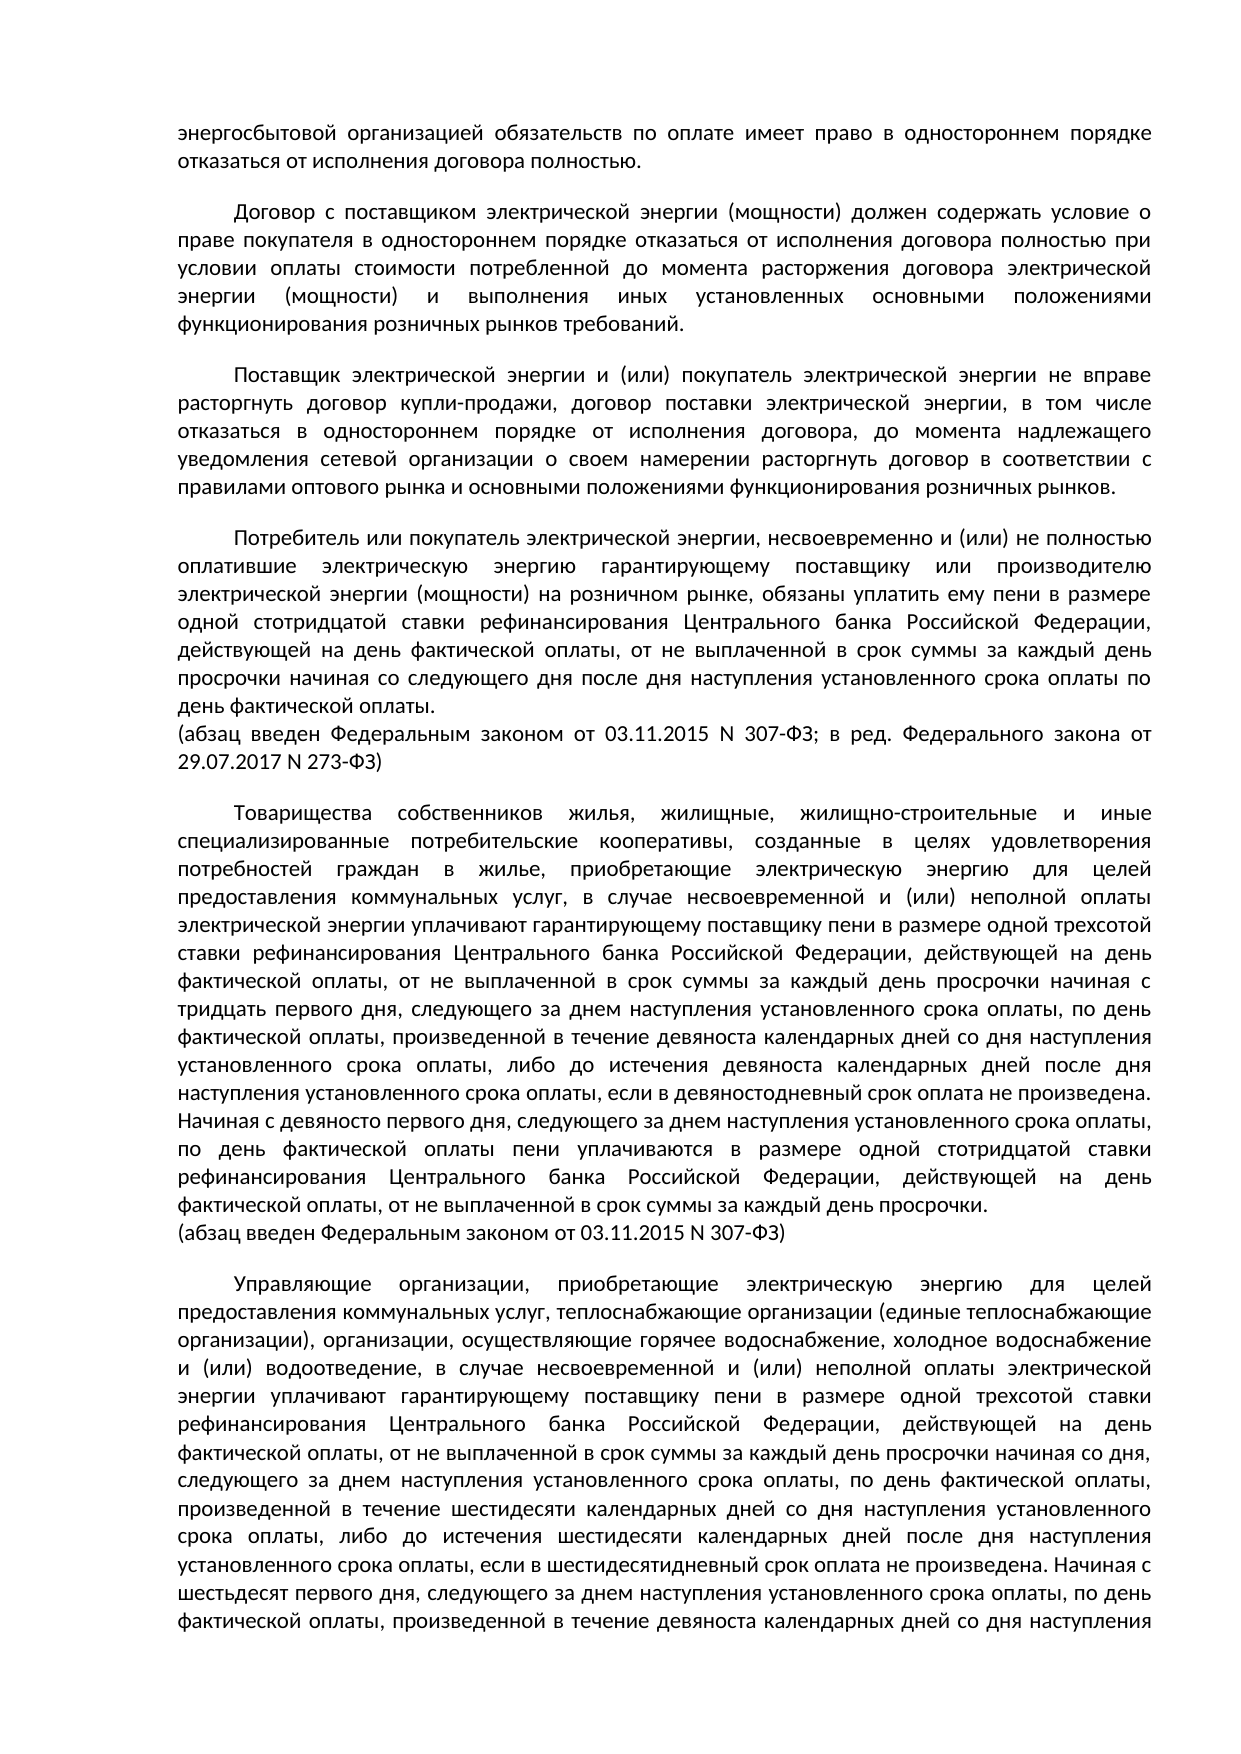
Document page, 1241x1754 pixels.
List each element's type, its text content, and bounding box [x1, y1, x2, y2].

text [177, 1269, 1152, 1634]
text (абзац введен Федеральным законом от 03.11.2015 N 307-ФЗ) [177, 1218, 1152, 1247]
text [177, 118, 1152, 174]
text Товарищества собственников жилья, жилищные, жилищно-строительные и иные специализированные потребительские кооперативы, созданные в целях удовлетворения потребностей граждан в жилье, приобретающие электрическую энергию для целей предоставления коммунальных услуг, в случае несвоевременной и (или) неполной оплаты электрической энергии уплачивают гарантирующему поставщику пени в размере одной трехсотой ставки рефинансирования Центрального банка Российской Федерации, действующей на день фактической оплаты, от не выплаченной в срок суммы за каждый день просрочки начиная с тридцать первого дня, следующего за днем наступления установленного срока оплаты, по день фактической оплаты, произведенной в течение девяноста календарных дней со дня наступления установленного срока оплаты, либо до истечения девяноста календарных дней после дня наступления установленного срока оплаты, если в девяностодневный срок оплата не произведена. Начиная с девяносто первого дня, следующего за днем наступления установленного срока оплаты, по день фактической оплаты пени уплачиваются в размере одной стотридцатой ставки рефинансирования Центрального банка Российской Федерации, действующей на день фактической оплаты, от не выплаченной в срок суммы за каждый день просрочки. [177, 798, 1152, 1218]
text Потребитель или покупатель электрической энергии, несвоевременно и (или) не полностью оплатившие электрическую энергию гарантирующему поставщику или производителю электрической энергии (мощности) на розничном рынке, обязаны уплатить ему пени в размере одной стотридцатой ставки рефинансирования Центрального банка Российской Федерации, действующей на день фактической оплаты, от не выплаченной в срок суммы за каждый день просрочки начиная со следующего дня после дня наступления установленного срока оплаты по день фактической оплаты. [177, 523, 1152, 719]
text (абзац введен Федеральным законом от 03.11.2015 N 307-ФЗ; в ред. Федерального закона от 29.07.2017 N 273-ФЗ) [177, 719, 1152, 775]
text Договор с поставщиком электрической энергии (мощности) должен содержать условие о праве покупателя в одностороннем порядке отказаться от исполнения договора полностью при условии оплаты стоимости потребленной до момента расторжения договора электрической энергии (мощности) и выполнения иных установленных основными положениями функционирования розничных рынков требований. [177, 197, 1152, 337]
text Поставщик электрической энергии и (или) покупатель электрической энергии не вправе расторгнуть договор купли-продажи, договор поставки электрической энергии, в том числе отказаться в одностороннем порядке от исполнения договора, до момента надлежащего уведомления сетевой организации о своем намерении расторгнуть договор в соответствии с правилами оптового рынка и основными положениями функционирования розничных рынков. [177, 360, 1152, 500]
